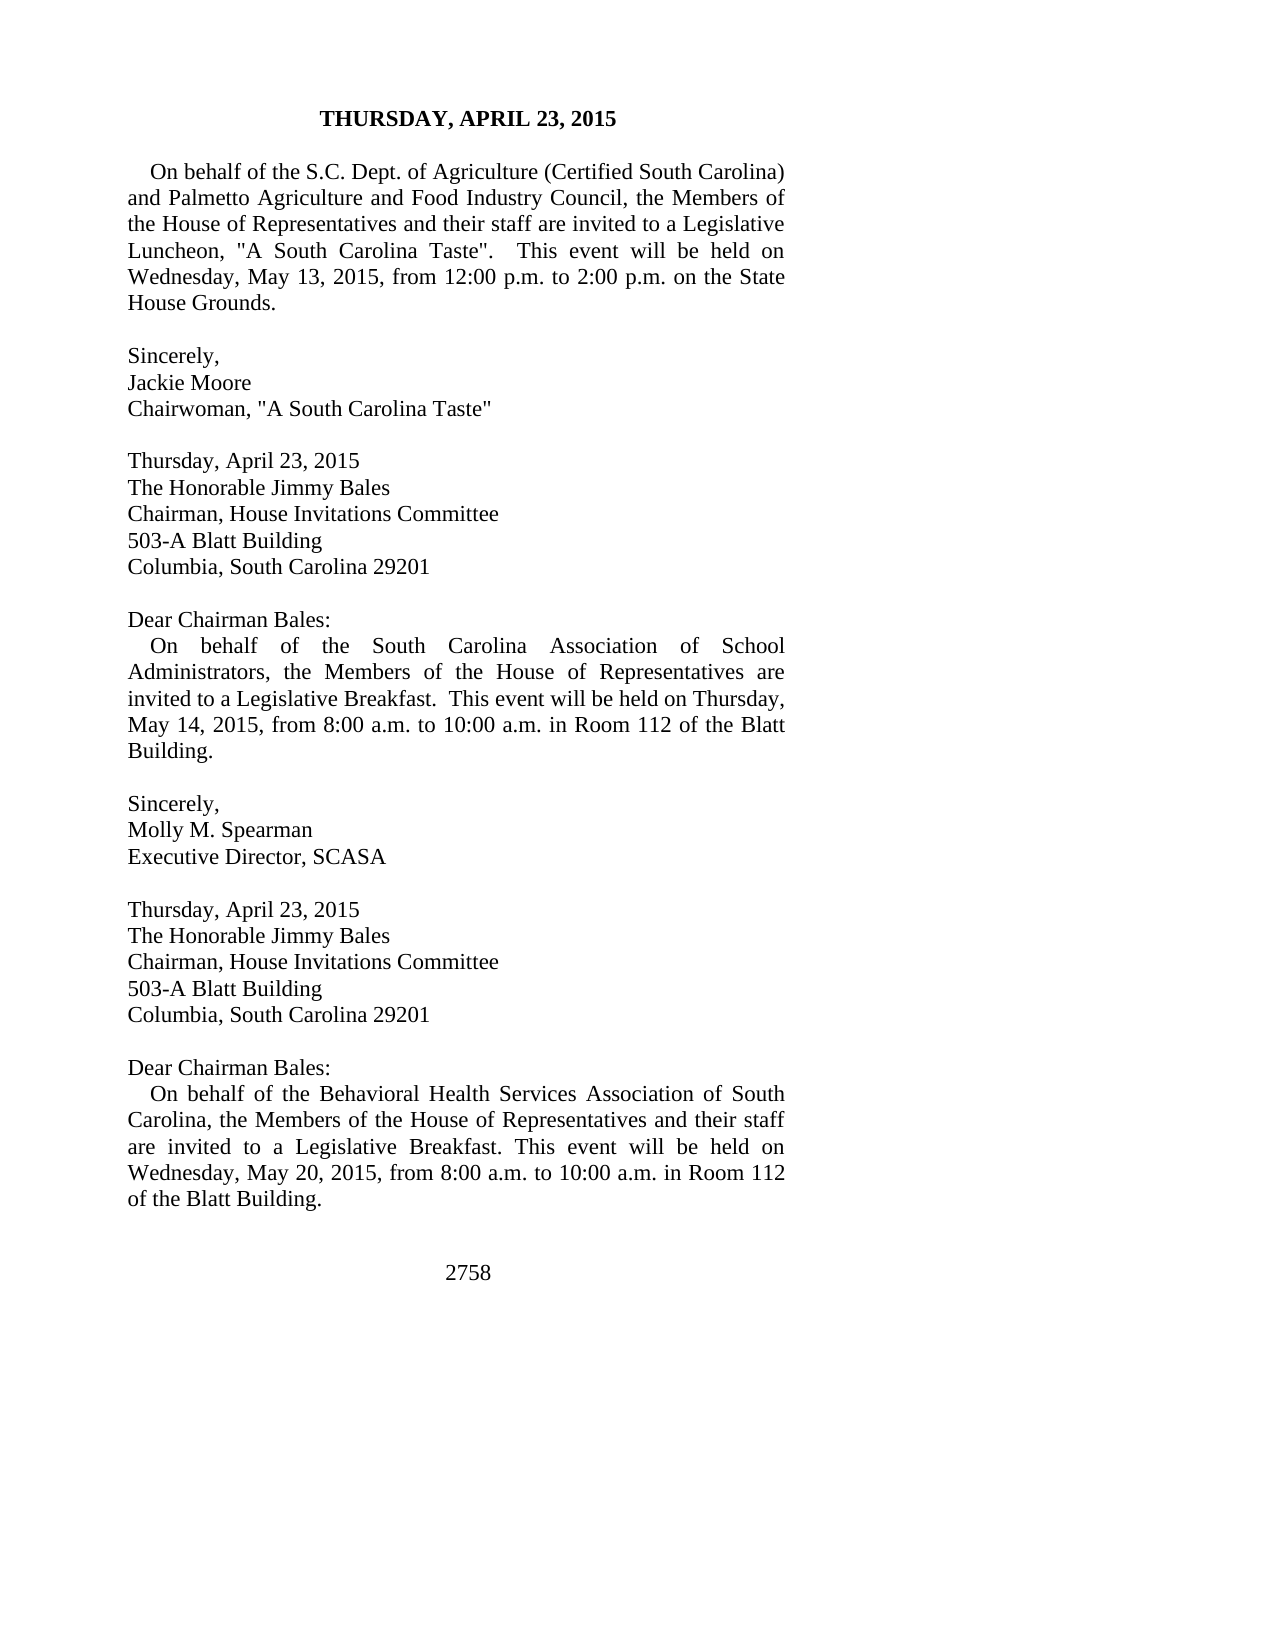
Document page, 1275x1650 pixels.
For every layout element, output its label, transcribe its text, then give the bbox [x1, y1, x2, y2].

text Columbia, South Carolina 29201 [127, 553, 786, 579]
text Executive Director, SCASA [127, 843, 786, 869]
text Dear Chairman Bales: [127, 1054, 786, 1080]
text Molly M. Spearman [127, 817, 786, 843]
text Chairman, House Invitations Committee [127, 948, 786, 975]
text Jackie Moore [127, 368, 786, 395]
text Thursday, April 23, 2015 [127, 896, 786, 922]
text On behalf of the South Carolina Association of School Administrators, the Members of the House of Representatives are invited to a Legislative Breakfast. This event will be held on Thursday, May 14, 2015, from 8:00 a.m. to 10:00 a.m. in Room 112 of the Blatt Building. [127, 632, 786, 764]
text Columbia, South Carolina 29201 [127, 1001, 786, 1027]
text 503-A Blatt Building [127, 527, 786, 553]
text Thursday, April 23, 2015 [127, 448, 786, 474]
text Chairwoman, "A South Carolina Taste" [127, 395, 786, 421]
text Dear Chairman Bales: [127, 606, 786, 632]
text On behalf of the S.C. Dept. of Agriculture (Certified South Carolina) and Palmetto Agriculture and Food Industry Council, the Members of the House of Representatives and their staff are invited to a Legislative Luncheon, "A South Carolina Taste". This event will be held on Wednesday, May 13, 2015, from 12:00 p.m. to 2:00 p.m. on the State House Grounds. [127, 158, 786, 316]
text Sincerely, [127, 790, 786, 817]
text The Honorable Jimmy Bales [127, 922, 786, 948]
text The Honorable Jimmy Bales [127, 474, 786, 500]
text Chairman, House Invitations Committee [127, 500, 786, 527]
text On behalf of the Behavioral Health Services Association of South Carolina, the Members of the House of Representatives and their staff are invited to a Legislative Breakfast. This event will be held on Wednesday, May 20, 2015, from 8:00 a.m. to 10:00 a.m. in Room 112 of the Blatt Building. [127, 1080, 786, 1212]
text 503-A Blatt Building [127, 975, 786, 1001]
text Sincerely, [127, 342, 786, 368]
